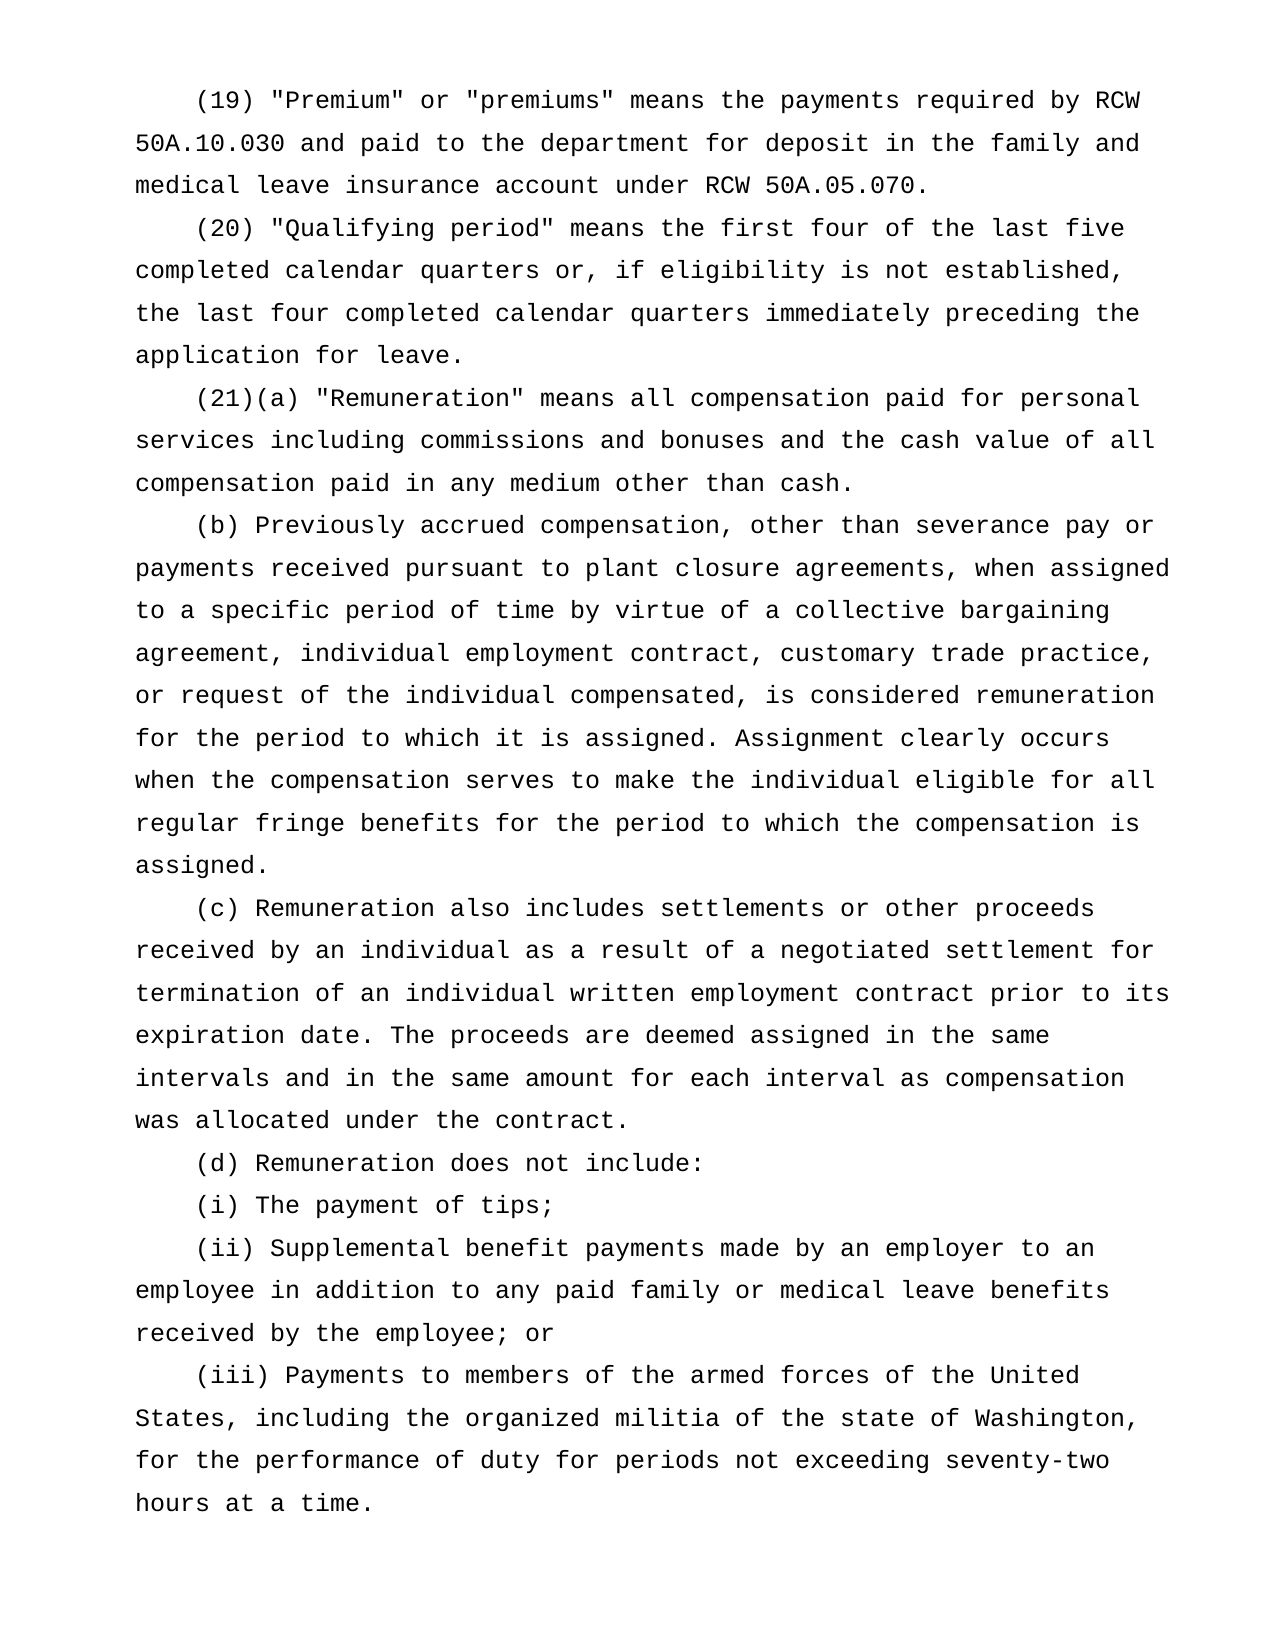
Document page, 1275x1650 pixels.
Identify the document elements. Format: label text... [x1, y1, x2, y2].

text (i) The payment of tips; [135, 1180, 1170, 1222]
text (b) Previously accrued compensation, other than severance pay or payments received pursuant to plant closure agreements, when assigned to a specific period of time by virtue of a collective bargaining agreement, individual employment contract, customary trade practice, or request of the individual compensated, is considered remuneration for the period to which it is assigned. Assignment clearly occurs when the compensation serves to make the individual eligible for all regular fringe benefits for the period to which the compensation is assigned. [135, 500, 1170, 882]
text (19) "Premium" or "premiums" means the payments required by RCW 50A.10.030 and paid to the department for deposit in the family and medical leave insurance account under RCW 50A.05.070. [135, 75, 1170, 202]
text (ii) Supplemental benefit payments made by an employer to an employee in addition to any paid family or medical leave benefits received by the employee; or [135, 1222, 1170, 1350]
text (d) Remuneration does not include: [135, 1137, 1170, 1180]
text (iii) Payments to members of the armed forces of the United States, including the organized militia of the state of Washington, for the performance of duty for periods not exceeding seventy-two hours at a time. [135, 1350, 1170, 1520]
text (c) Remuneration also includes settlements or other proceeds received by an individual as a result of a negotiated settlement for termination of an individual written employment contract prior to its expiration date. The proceeds are deemed assigned in the same intervals and in the same amount for each interval as compensation was allocated under the contract. [135, 882, 1170, 1137]
text (21)(a) "Remuneration" means all compensation paid for personal services including commissions and bonuses and the cash value of all compensation paid in any medium other than cash. [135, 372, 1170, 500]
text (20) "Qualifying period" means the first four of the last five completed calendar quarters or, if eligibility is not established, the last four completed calendar quarters immediately preceding the application for leave. [135, 202, 1170, 372]
